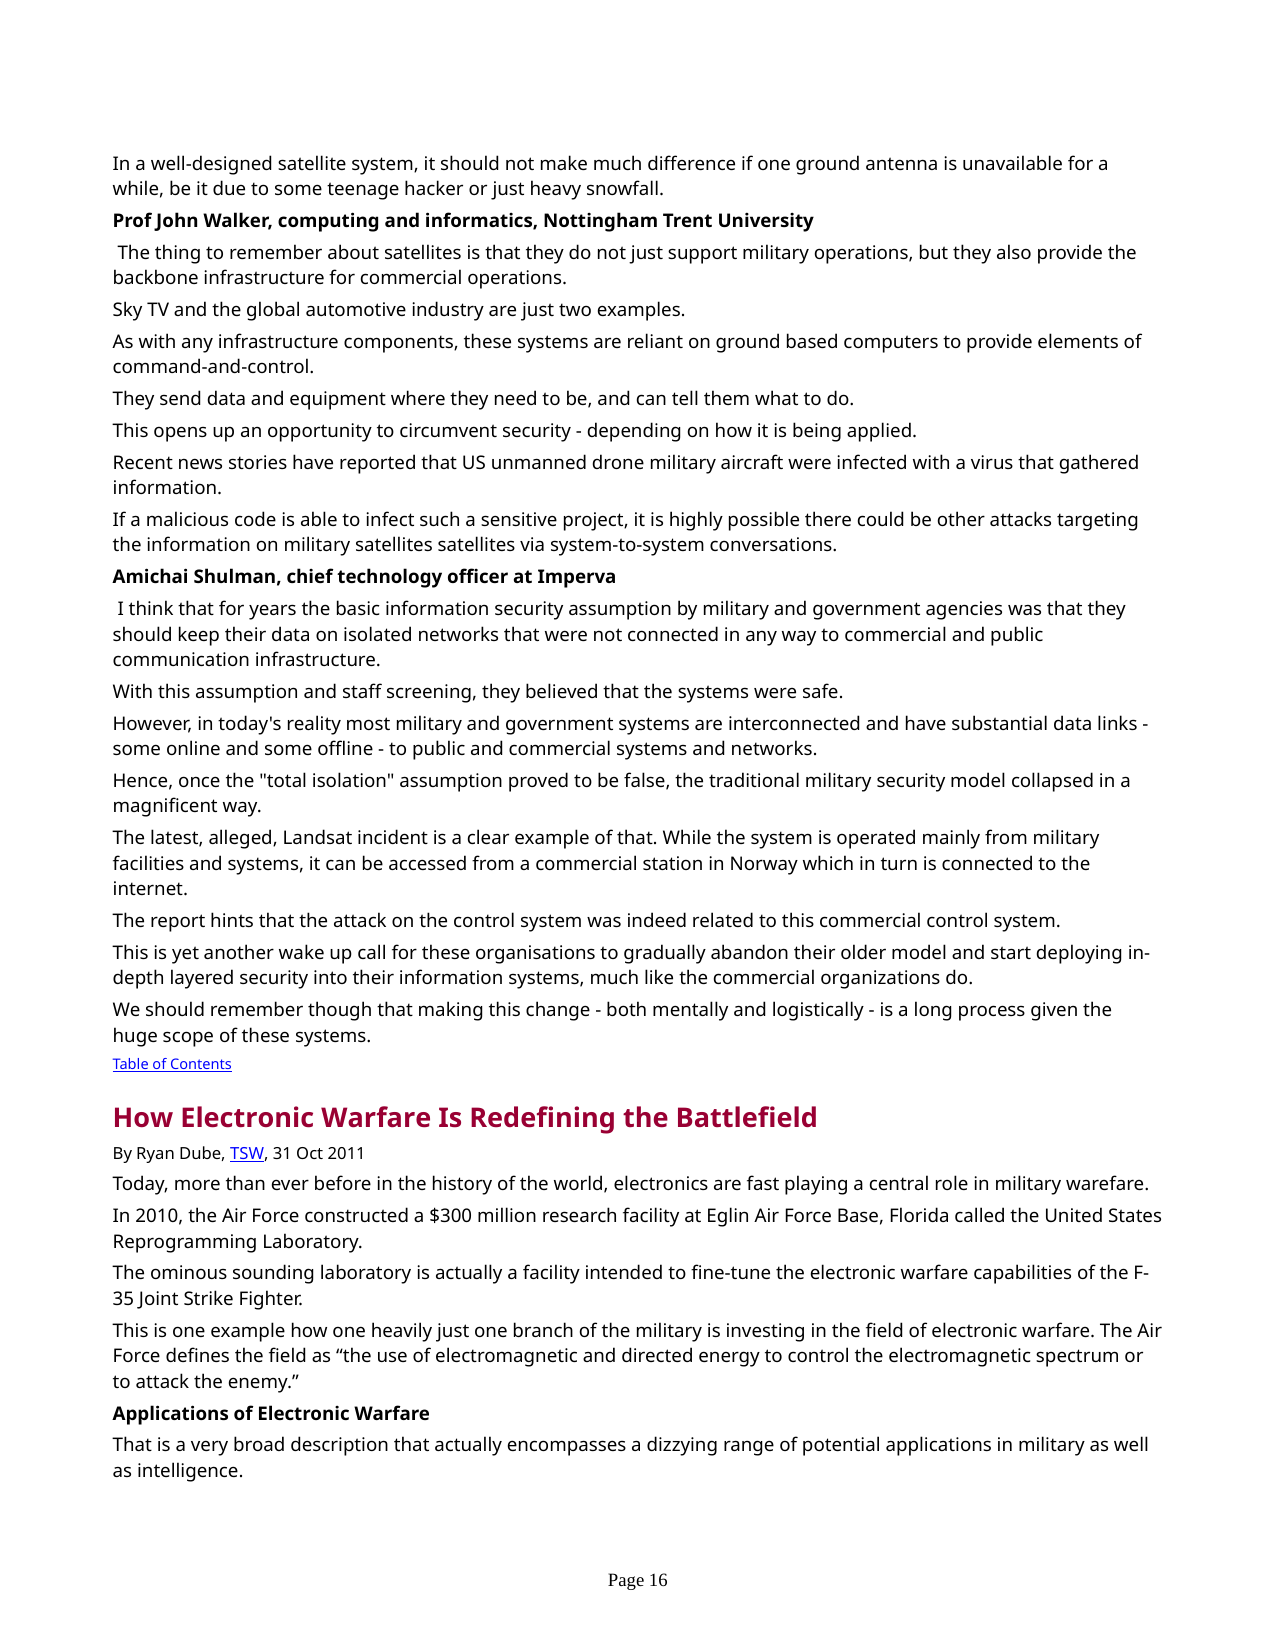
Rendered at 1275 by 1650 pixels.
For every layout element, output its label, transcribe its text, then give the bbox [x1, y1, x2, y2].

text The latest, alleged, Landsat incident is a clear example of that. While the system is operated mainly from military facilities and systems, it can be accessed from a commercial station in Norway which in turn is connected to the internet. [112, 824, 1162, 901]
text Hence, once the "total isolation" assumption proved to be false, the traditional military security model collapsed in a magnificent way. [112, 767, 1162, 818]
text This is yet another wake up call for these organisations to gradually abandon their older model and start deploying in-depth layered security into their information systems, much like the commercial organizations do. [112, 939, 1162, 990]
text In a well-designed satellite system, it should not make much difference if one ground antenna is unavailable for a while, be it due to some teenage hacker or just heavy snowfall. [112, 150, 1162, 201]
text The report hints that the attack on the control system was indeed related to this commercial control system. [112, 907, 1162, 933]
text The ominous sounding laboratory is actually a facility intended to fine-tune the electronic warfare capabilities of the F-35 Joint Strike Fighter. [112, 1260, 1162, 1311]
text Today, more than ever before in the history of the world, electronics are fast playing a central role in military warefare. [112, 1171, 1162, 1196]
text That is a very broad description that actually encompasses a dizzying range of potential applications in military as well as intelligence. [112, 1432, 1162, 1483]
text As with any infrastructure components, these systems are reliant on ground based computers to provide elements of command-and-control. [112, 328, 1162, 379]
text If a malicious code is able to infect such a sensitive project, it is highly possible there could be other attacks targeting the information on military satellites satellites via system-to-system conversations. [112, 506, 1162, 557]
text In 2010, the Air Force constructed a $300 million research facility at Eglin Air Force Base, Florida called the United States Reprogramming Laboratory. [112, 1202, 1162, 1253]
text We should remember though that making this change - both mentally and logistically - is a long process given the huge scope of these systems. [112, 996, 1162, 1047]
text Sky TV and the global automotive industry are just two examples. [112, 296, 1162, 322]
subtitle Amichai Shulman, chief technology officer at Imperva [112, 563, 1162, 589]
text They send data and equipment where they need to be, and can tell them what to do. [112, 385, 1162, 411]
text This opens up an opportunity to circumvent security - depending on how it is being applied. [112, 417, 1162, 443]
text However, in today's reality most military and government systems are interconnected and have substantial data links - some online and some offline - to public and commercial systems and networks. [112, 710, 1162, 761]
text With this assumption and staff screening, they believed that the systems were safe. [112, 678, 1162, 704]
subtitle Prof John Walker, computing and informatics, Nottingham Trent University [112, 207, 1162, 233]
subtitle How Electronic Warfare Is Redefining the Battlefield [112, 1098, 1162, 1135]
subtitle Applications of Electronic Warfare [112, 1400, 1162, 1425]
text Recent news stories have reported that US unmanned drone military aircraft were infected with a virus that gathered information. [112, 449, 1162, 500]
text The thing to remember about satellites is that they do not just support military operations, but they also provide the backbone infrastructure for commercial operations. [112, 239, 1162, 290]
text This is one example how one heavily just one branch of the military is investing in the field of electronic warfare. The Air Force defines the field as “the use of electromagnetic and directed energy to control the electromagnetic spectrum or to attack the enemy.” [112, 1317, 1162, 1393]
text I think that for years the basic information security assumption by military and government agencies was that they should keep their data on isolated networks that were not connected in any way to commercial and public communication infrastructure. [112, 595, 1162, 672]
text By Ryan Dube, TSW, 31 Oct 2011 [112, 1142, 1162, 1164]
